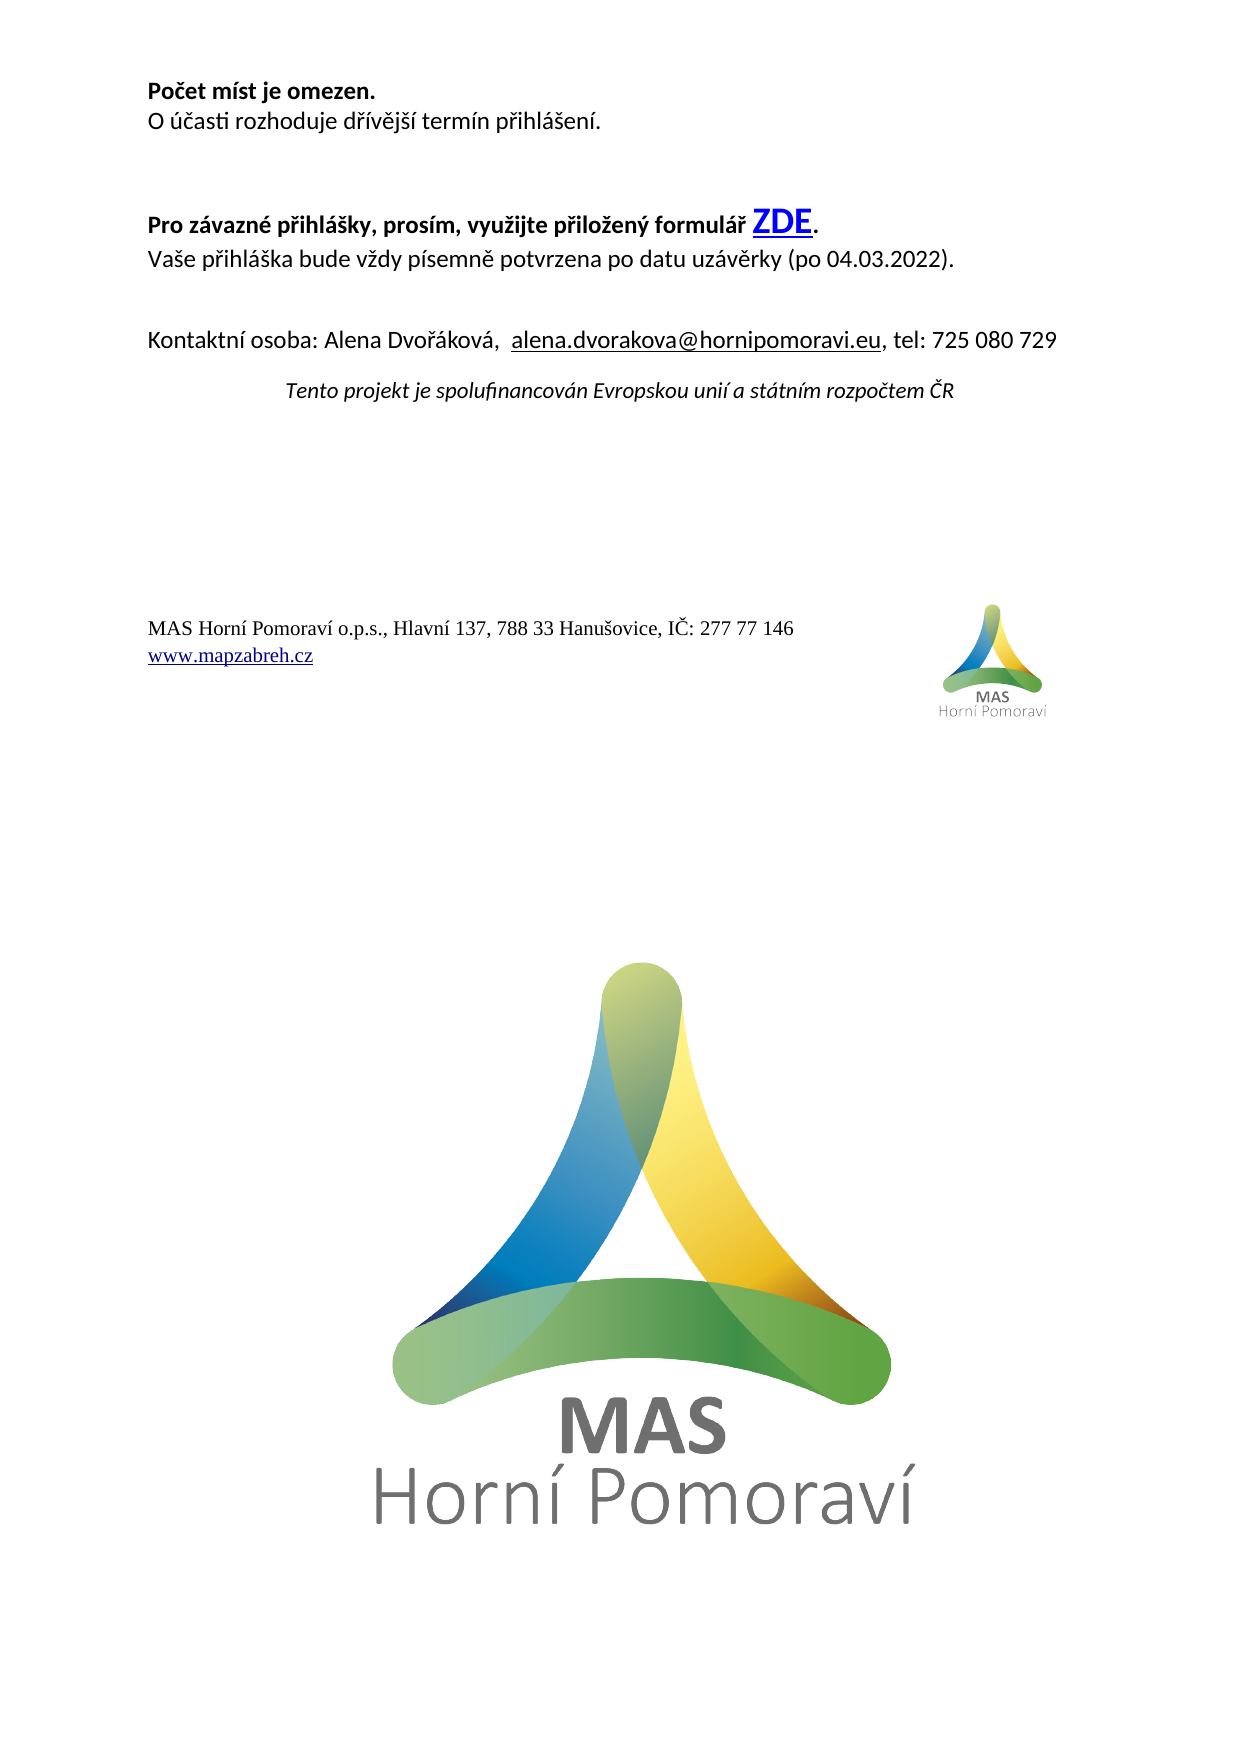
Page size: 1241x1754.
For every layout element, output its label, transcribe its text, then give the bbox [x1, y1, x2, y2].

text O účasti rozhoduje dřívější termín přihlášení. [148, 105, 1093, 136]
text Kontaktní osoba: Alena Dvořáková, alena.dvorakova@hornipomoravi.eu, tel: 725 080 729 [148, 325, 1093, 355]
picture [147, 588, 1137, 1681]
text Počet míst je omezen. [148, 75, 1093, 105]
text Tento projekt je spolufinancován Evropskou unií a státním rozpočtem ČR [148, 376, 1093, 404]
text Vaše přihláška bude vždy písemně potvrzena po datu uzávěrky (po 04.03.2022). [148, 243, 1093, 273]
text Pro závazné přihlášky, prosím, využijte přiložený formulář ZDE. [148, 197, 1093, 243]
